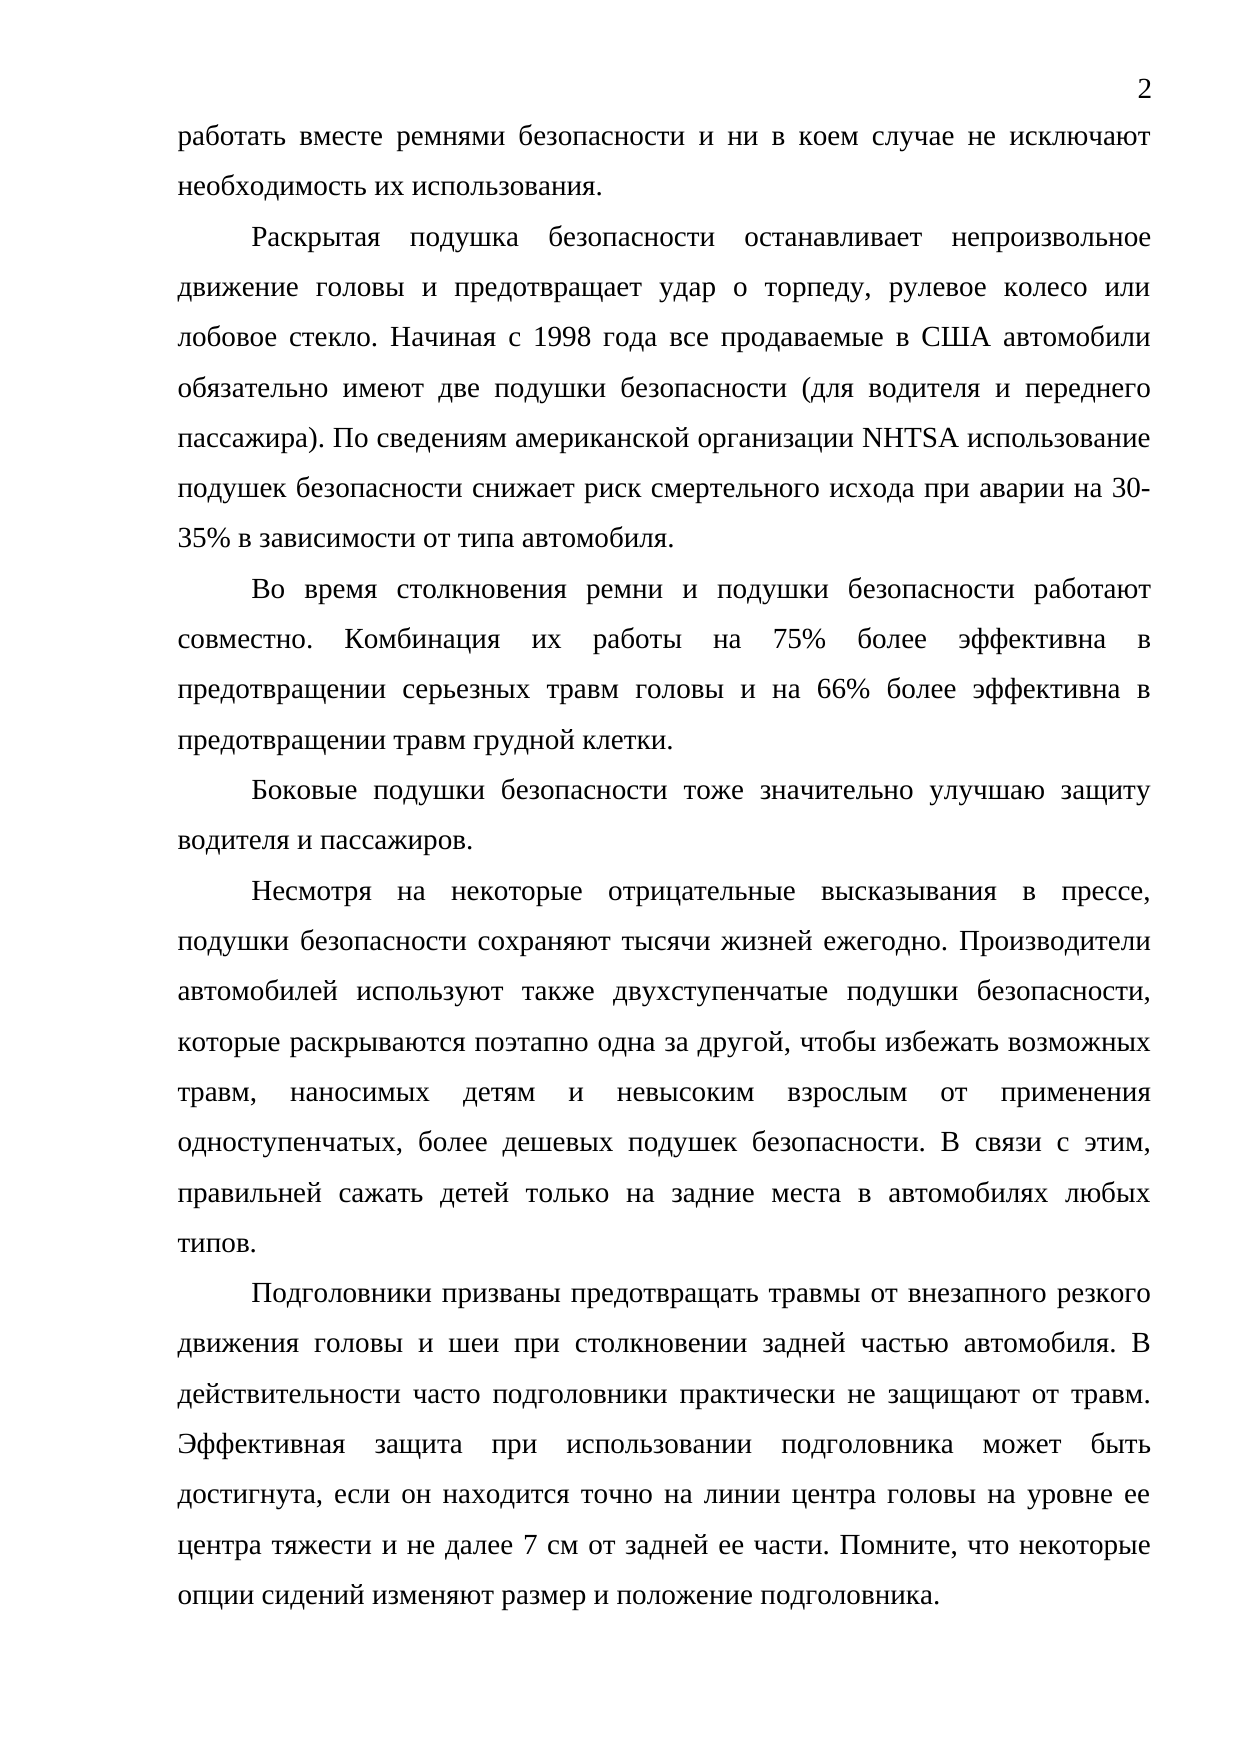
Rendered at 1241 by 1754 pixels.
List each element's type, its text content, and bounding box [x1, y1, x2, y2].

text Подголовники призваны предотвращать травмы от внезапного резкого движения головы и шеи при столкновении задней частью автомобиля. В действительности часто подголовники практически не защищают от травм. Эффективная защита при использовании подголовника может быть достигнута, если он находится точно на линии центра головы на уровне ее центра тяжести и не далее 7 см от задней ее части. Помните, что некоторые опции сидений изменяют размер и положение подголовника. [177, 1275, 1152, 1611]
text Раскрытая подушка безопасности останавливает непроизвольное движение головы и предотвращает удар о торпеду, рулевое колесо или лобовое стекло. Начиная с 1998 года все продаваемые в США автомобили обязательно имеют две подушки безопасности (для водителя и переднего пассажира). По сведениям американской организации NHTSA использование подушек безопасности снижает риск смертельного исхода при аварии на 30-35% в зависимости от типа автомобиля. [177, 219, 1152, 554]
text Несмотря на некоторые отрицательные высказывания в прессе, подушки безопасности сохраняют тысячи жизней ежегодно. Производители автомобилей используют также двухступенчатые подушки безопасности, которые раскрываются поэтапно одна за другой, чтобы избежать возможных травм, наносимых детям и невысоким взрослым от применения одноступенчатых, более дешевых подушек безопасности. В связи с этим, правильней сажать детей только на задние места в автомобилях любых типов. [177, 873, 1152, 1258]
text Во время столкновения ремни и подушки безопасности работают совместно. Комбинация их работы на 75% более эффективна в предотвращении серьезных травм головы и на 66% более эффективна в предотвращении травм грудной клетки. [177, 571, 1152, 755]
text Боковые подушки безопасности тоже значительно улучшаю защиту водителя и пассажиров. [177, 772, 1152, 856]
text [177, 118, 1152, 202]
